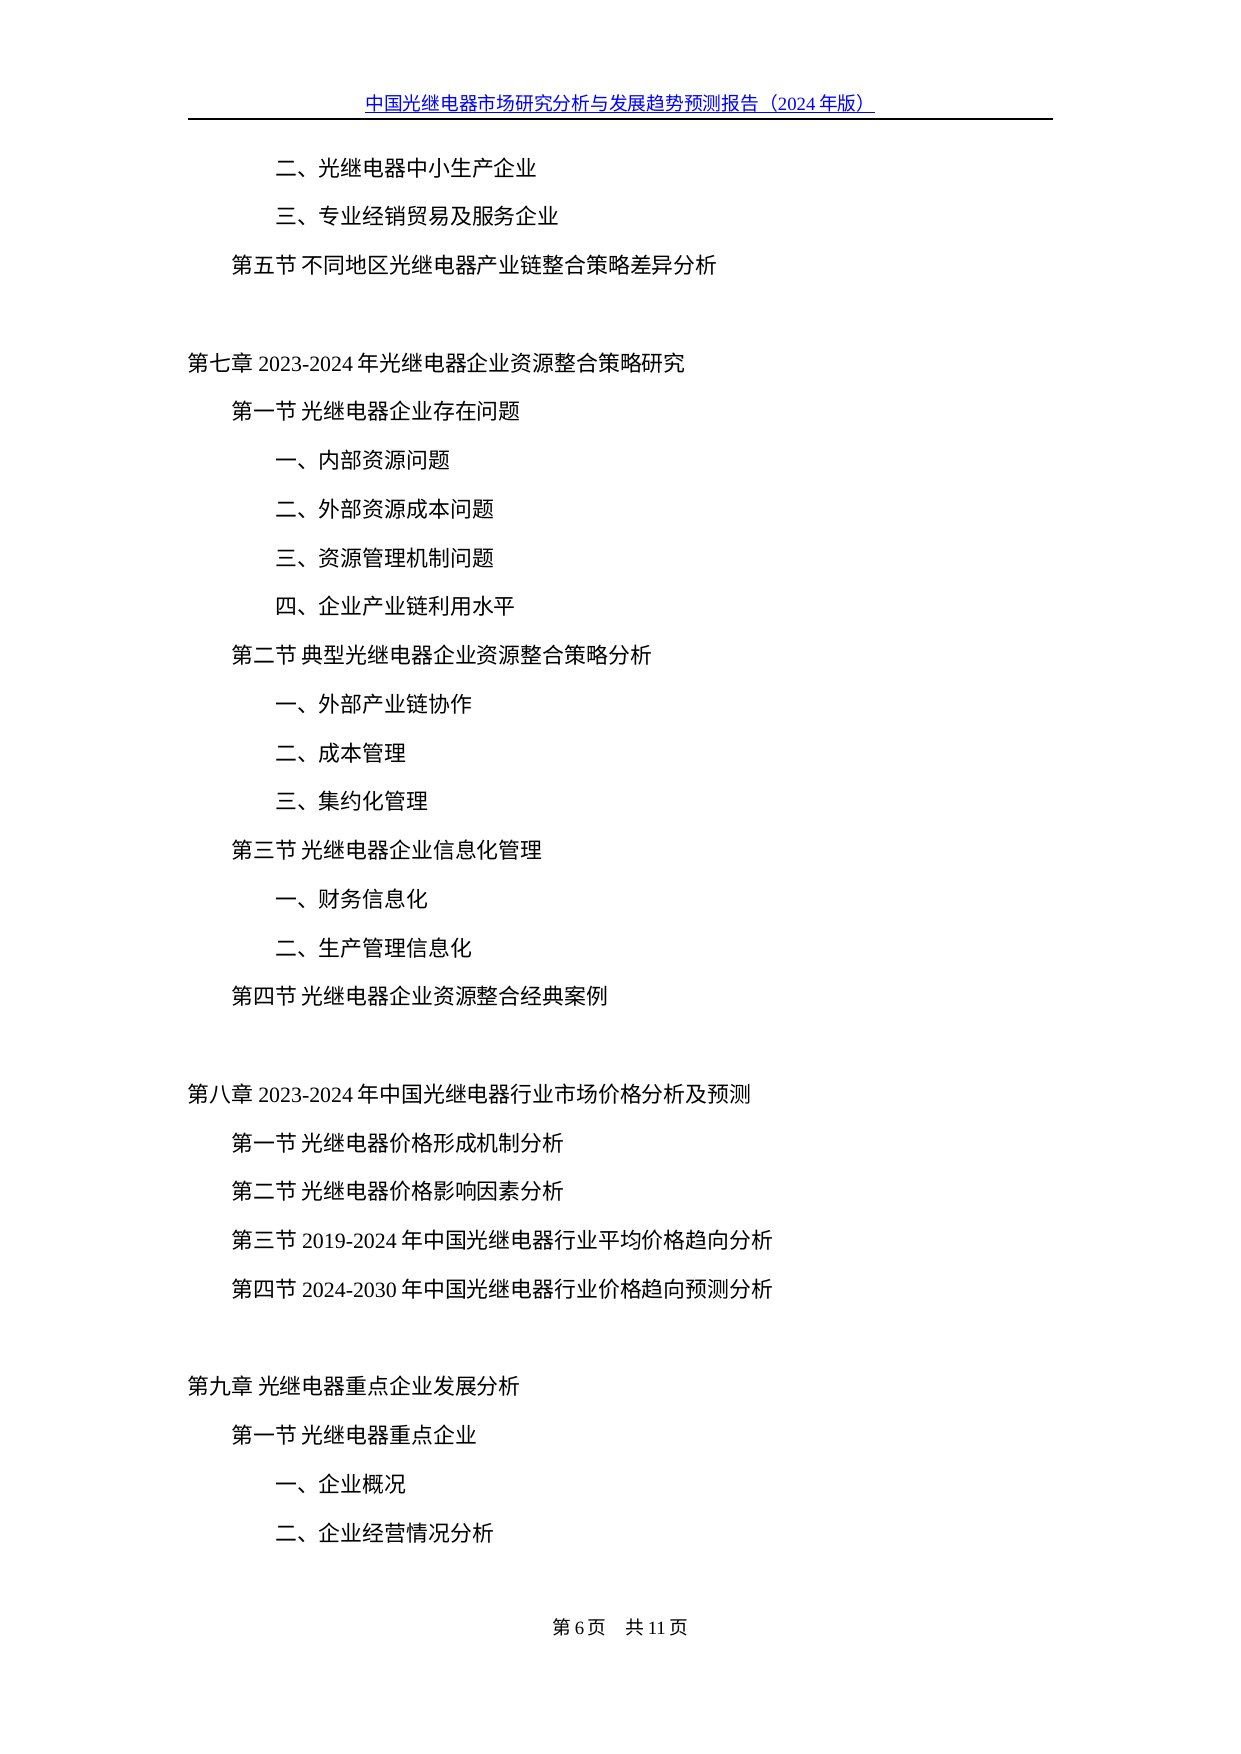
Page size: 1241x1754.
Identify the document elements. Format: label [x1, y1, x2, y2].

text [187, 150, 1053, 1548]
